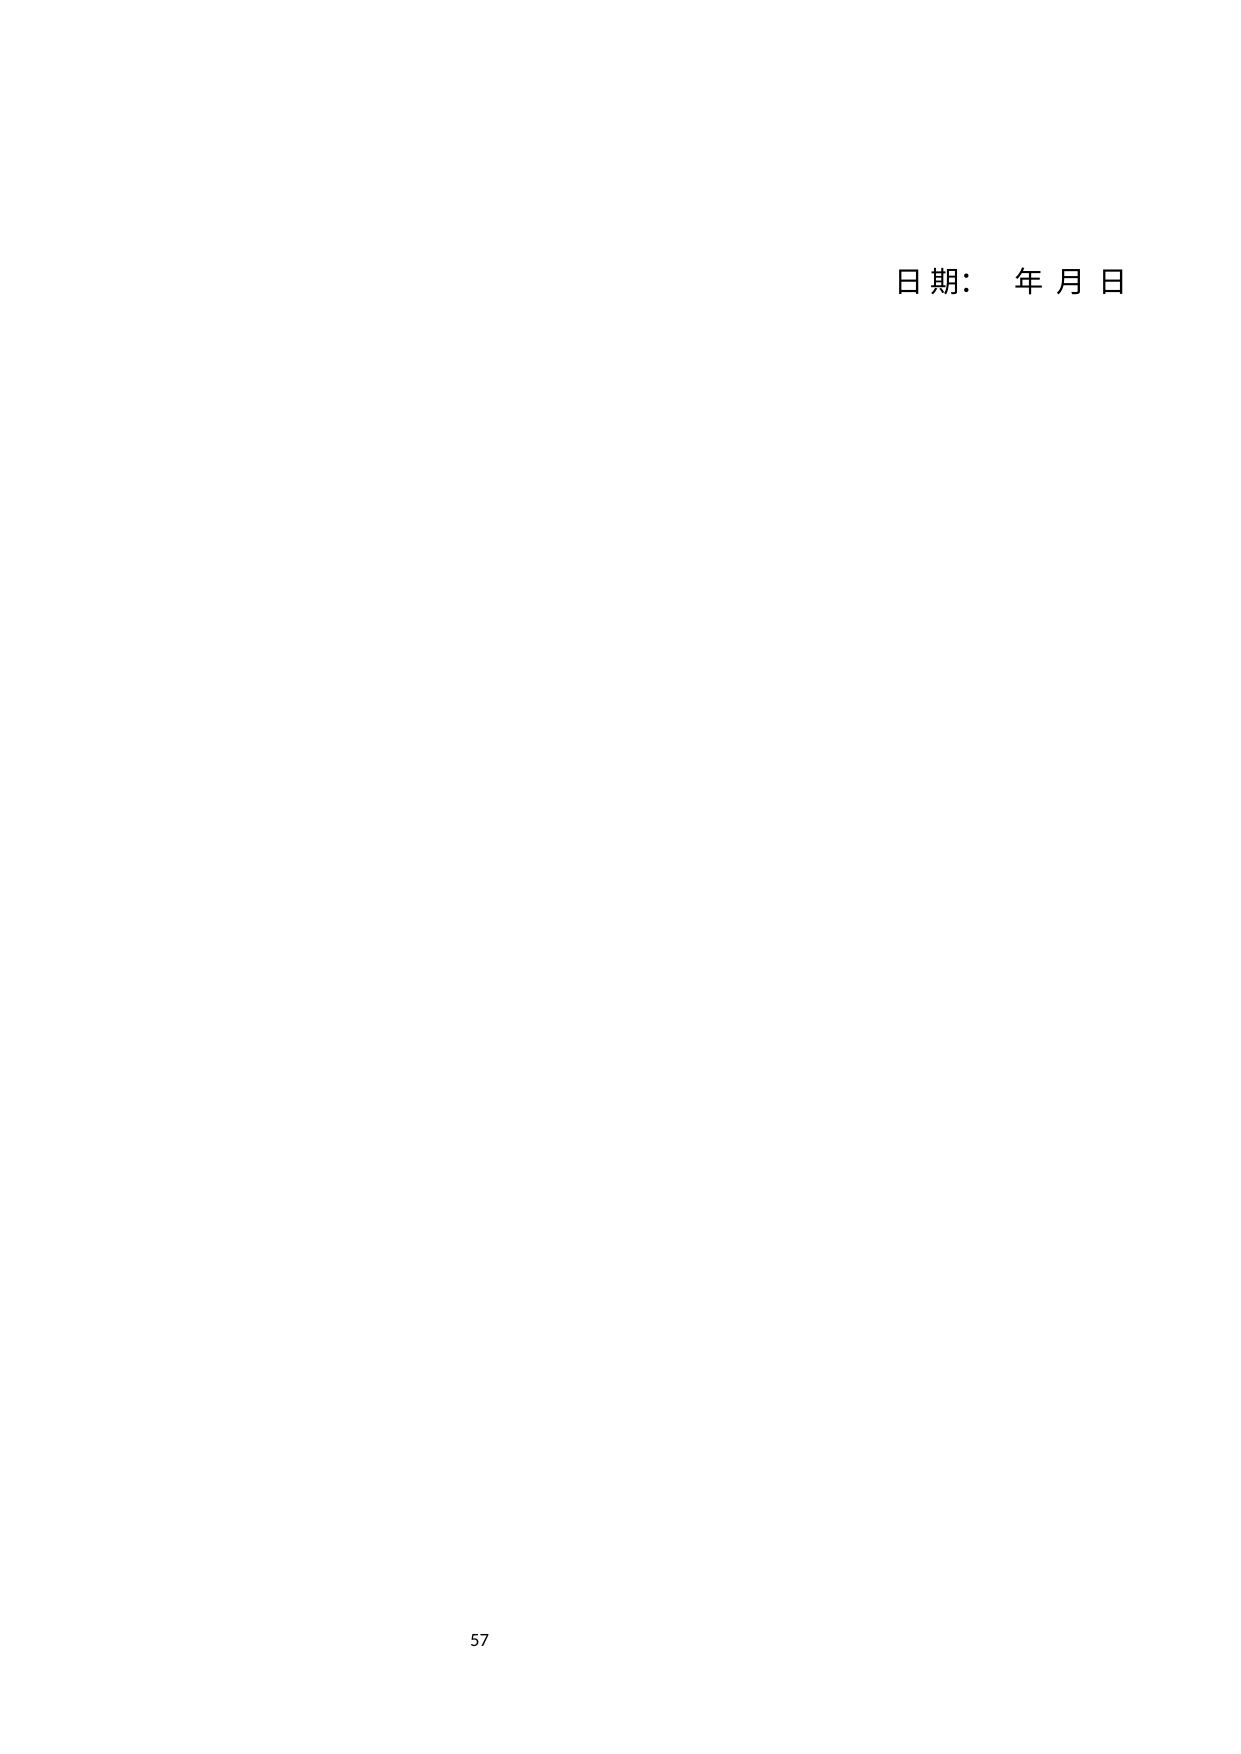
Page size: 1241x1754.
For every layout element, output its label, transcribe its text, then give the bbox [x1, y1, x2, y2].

text 日 期： 年 月 日 [112, 247, 1128, 312]
